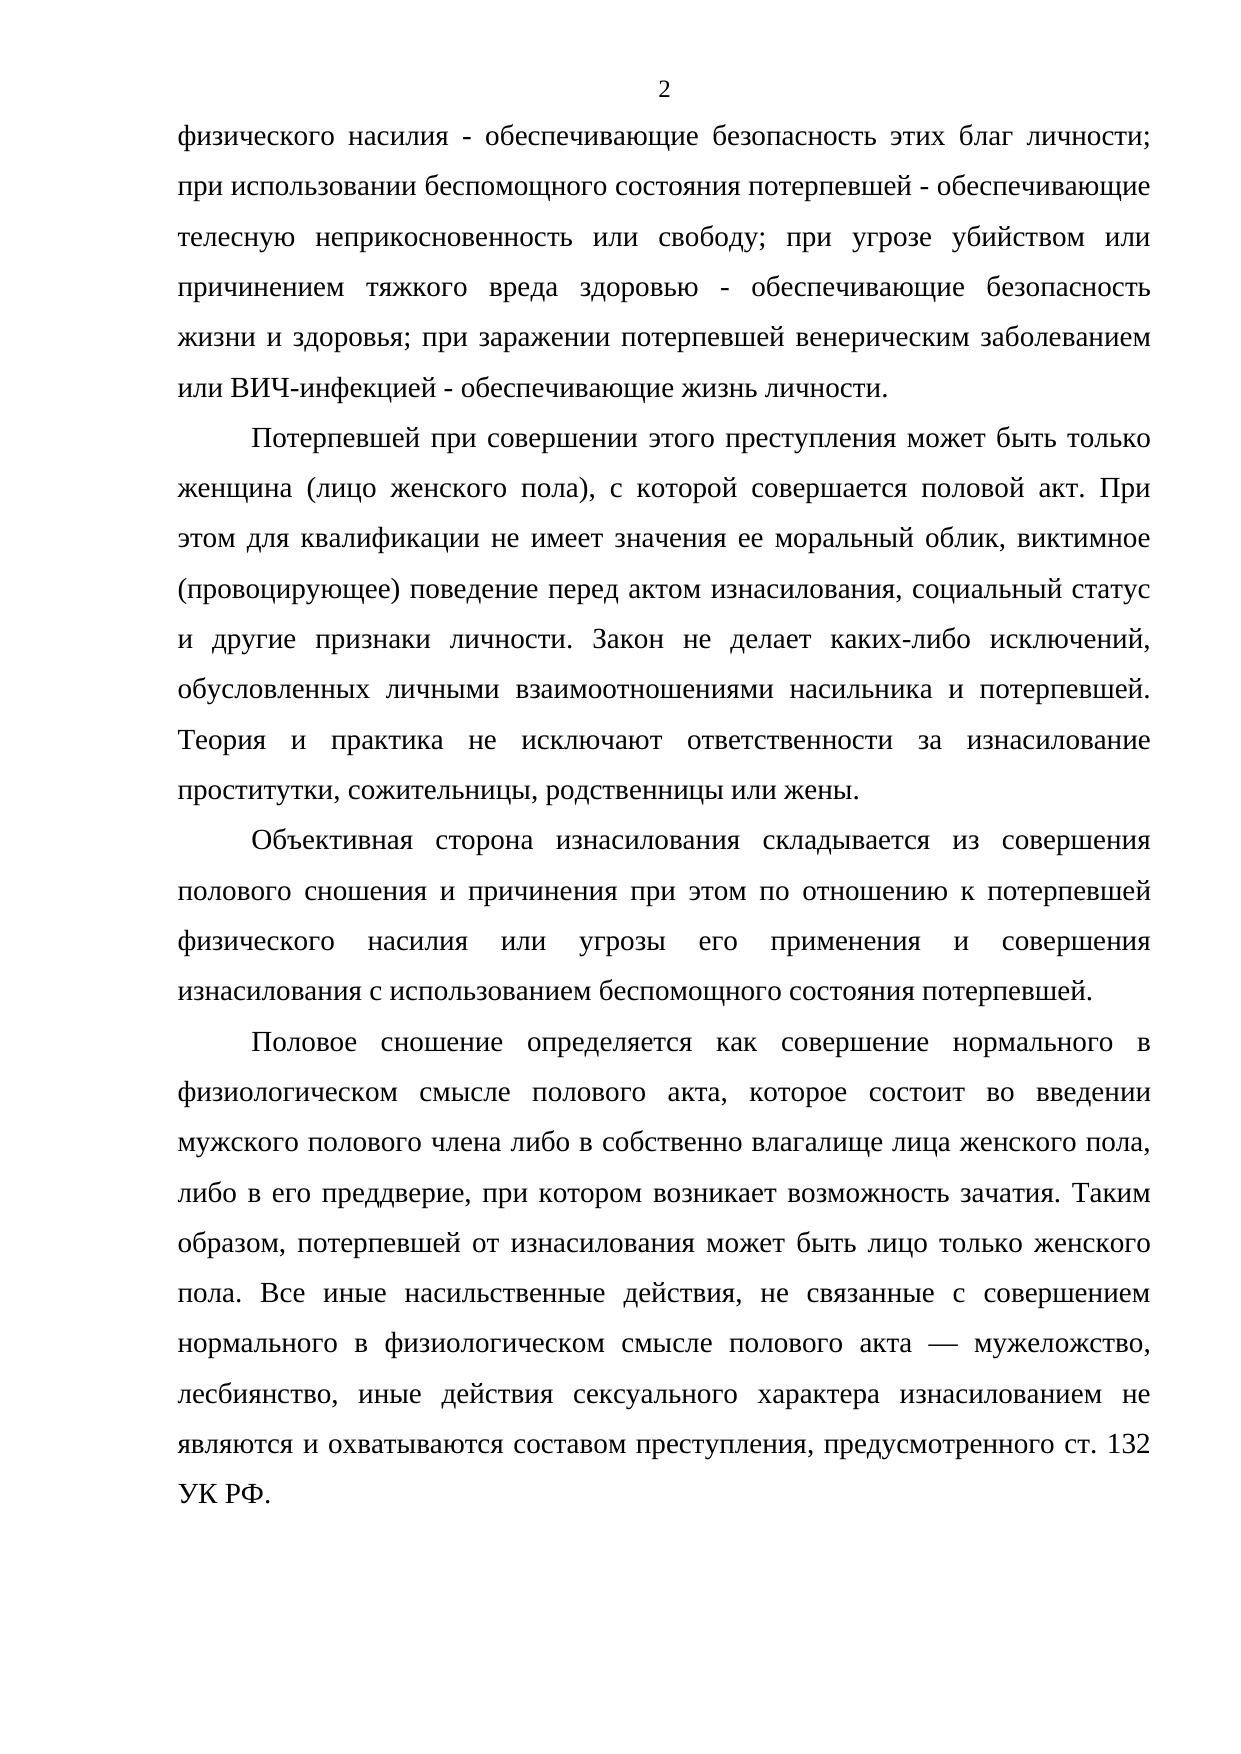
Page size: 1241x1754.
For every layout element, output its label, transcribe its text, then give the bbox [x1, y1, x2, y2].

text Половое сношение определяется как совершение нормального в физиологическом смысле полового акта, которое состоит во введении мужского полового члена либо в собственно влагалище лица женского пола, либо в его преддверие, при котором возникает возможность зачатия. Таким образом, потерпевшей от изнасилования может быть лицо только женского пола. Все иные насильственные действия, не связанные с совершением нормального в физиологическом смысле полового акта — мужеложство, лесбиянство, иные действия сексуального характера изнасилованием не являются и охватываются составом преступления, предусмотренного ст. 132 УК РФ. [177, 1024, 1152, 1510]
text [177, 118, 1152, 403]
text Потерпевшей при совершении этого преступления может быть только женщина (лицо женского пола), с которой совершается половой акт. При этом для квалификации не имеет значения ее моральный облик, виктимное (провоцирующее) поведение перед актом изнасилования, социальный статус и другие признаки личности. Закон не делает каких-либо исключений, обусловленных личными взаимоотношениями насильника и потерпевшей. Теория и практика не исключают ответственности за изнасилование проститутки, сожительницы, родственницы или жены. [177, 420, 1152, 806]
text Объективная сторона изнасилования складывается из совершения полового сношения и причинения при этом по отношению к потерпевшей физического насилия или угрозы его применения и совершения изнасилования с использованием беспомощного состояния потерпевшей. [177, 822, 1152, 1007]
